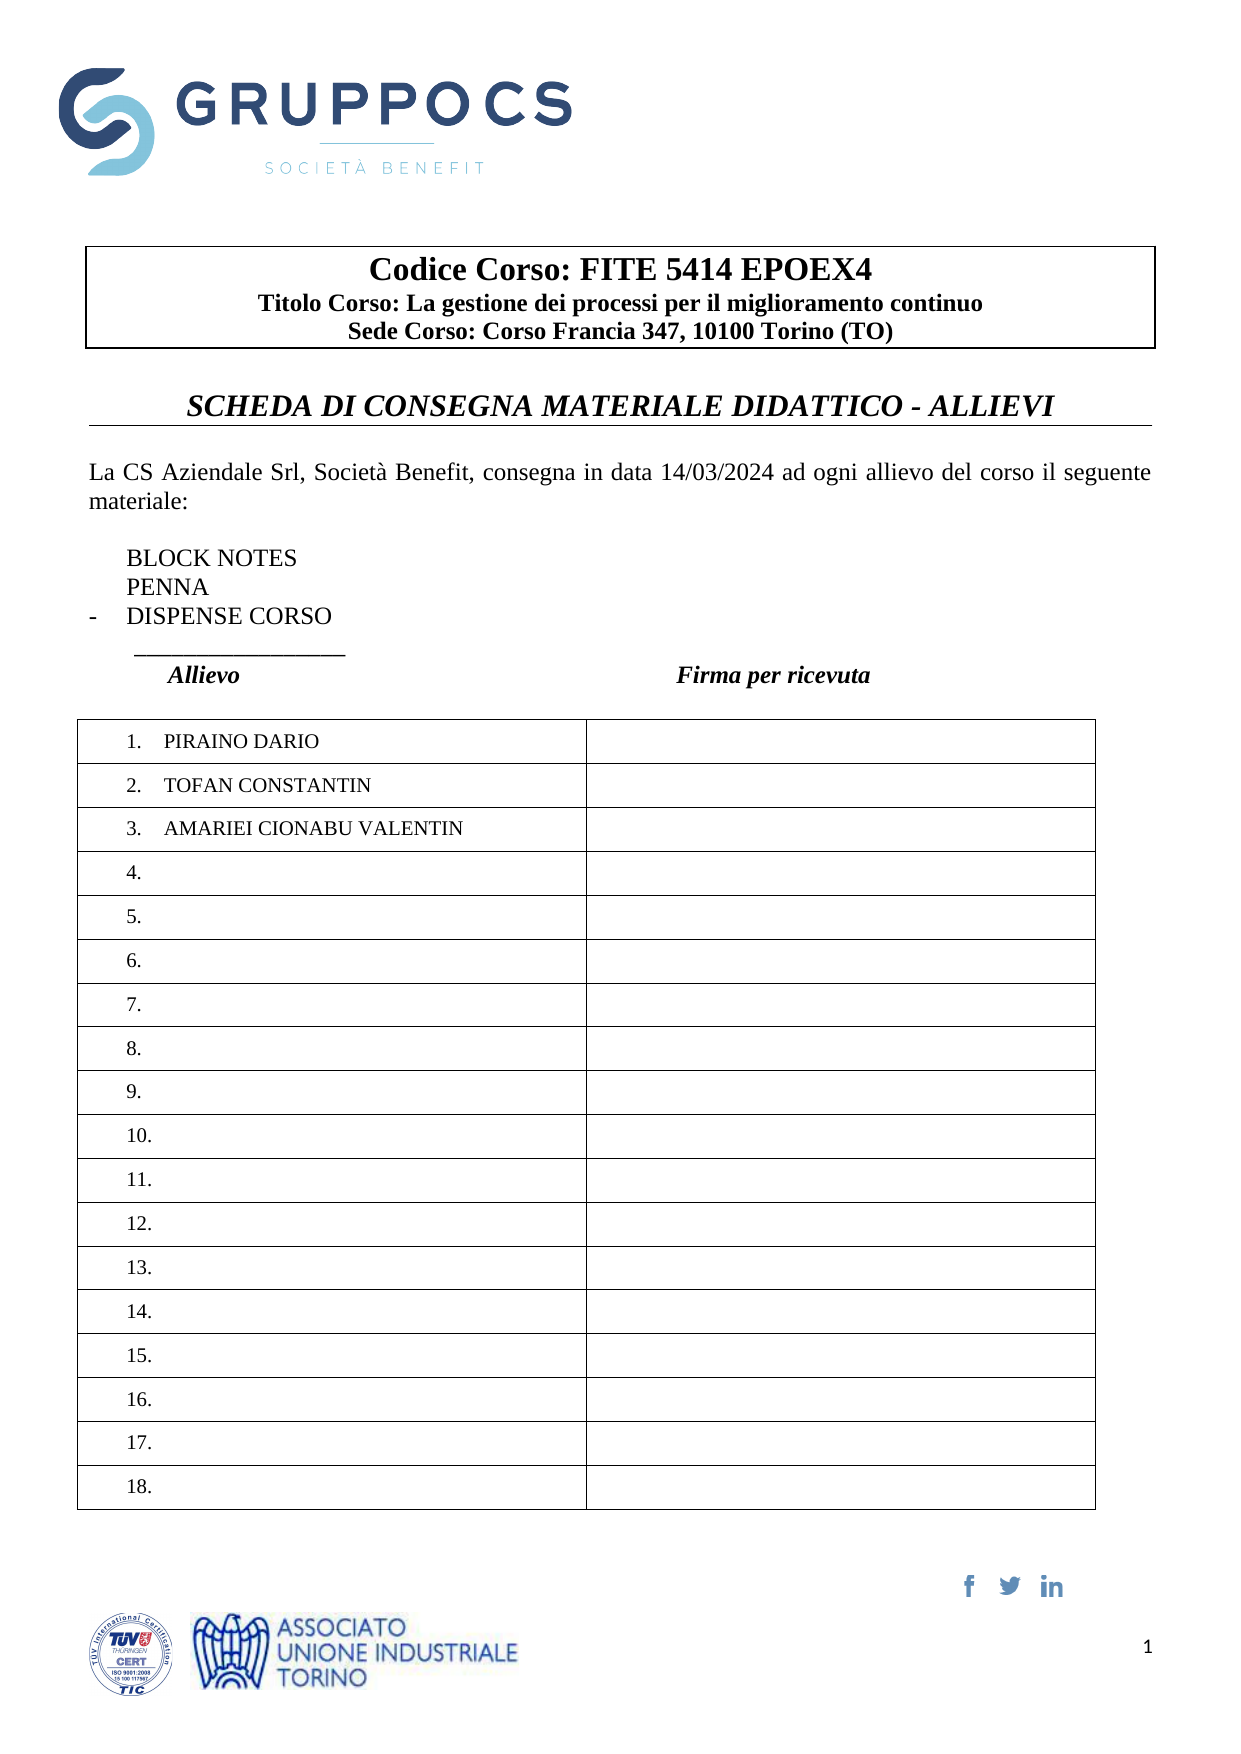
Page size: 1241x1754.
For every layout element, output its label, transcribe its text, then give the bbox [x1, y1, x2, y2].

picture [58, 68, 580, 178]
table_header PIRAINO DARIO [78, 720, 586, 763]
table_cell [78, 896, 586, 938]
table_cell [587, 852, 1095, 895]
text _________________ [88, 629, 1152, 660]
table_cell [587, 1378, 1095, 1421]
table_cell [587, 1247, 1095, 1289]
picture [89, 1613, 173, 1696]
table_cell [78, 1378, 586, 1421]
table_cell [587, 896, 1095, 938]
table_header [587, 720, 1095, 763]
text PENNA [126, 572, 1152, 601]
table_cell [78, 1203, 586, 1246]
text SCHEDA DI CONSEGNA MATERIALE DIDATTICO - ALLIEVI [88, 387, 1152, 426]
text Sede Corso: Corso Francia 347, 10100 Torino (TO) [87, 313, 1154, 347]
table_cell [587, 808, 1095, 851]
text Titolo Corso: La gestione dei processi per il miglioramento continuo [88, 288, 1152, 313]
table_cell [78, 984, 586, 1026]
text La CS Aziendale Srl, Società Benefit, consegna in data 14/03/2024 ad ogni allievo del corso il seguente materiale: [88, 457, 1152, 514]
table_cell [78, 852, 586, 895]
table_cell [587, 1115, 1095, 1158]
table_cell [587, 1466, 1095, 1509]
table_cell AMARIEI CIONABU VALENTIN [78, 808, 586, 851]
table_cell [587, 940, 1095, 982]
text Codice Corso: FITE 5414 EPOEX4 [87, 247, 1154, 288]
table_cell [587, 984, 1095, 1026]
table_cell [78, 1466, 586, 1509]
text BLOCK NOTES [126, 543, 1152, 572]
table_cell TOFAN CONSTANTIN [78, 764, 586, 807]
table_cell [78, 1027, 586, 1070]
table_cell [587, 1334, 1095, 1377]
picture [964, 1575, 1063, 1597]
table_cell [78, 1159, 586, 1202]
text Allievo Firma per ricevuta [88, 660, 1152, 689]
table_cell [587, 1027, 1095, 1070]
table_cell [78, 1334, 586, 1377]
table_cell [78, 1290, 586, 1333]
table_cell [587, 1422, 1095, 1465]
list DISPENSE CORSO [88, 601, 1152, 629]
table_cell [587, 1071, 1095, 1114]
table_cell [78, 1422, 586, 1465]
table_cell [587, 1203, 1095, 1246]
table_cell [587, 1290, 1095, 1333]
table_cell [587, 1159, 1095, 1202]
table_cell [587, 764, 1095, 807]
table_cell [78, 940, 586, 982]
table_cell [78, 1071, 586, 1114]
table_cell [78, 1115, 586, 1158]
table_cell [78, 1247, 586, 1289]
picture [190, 1612, 520, 1690]
